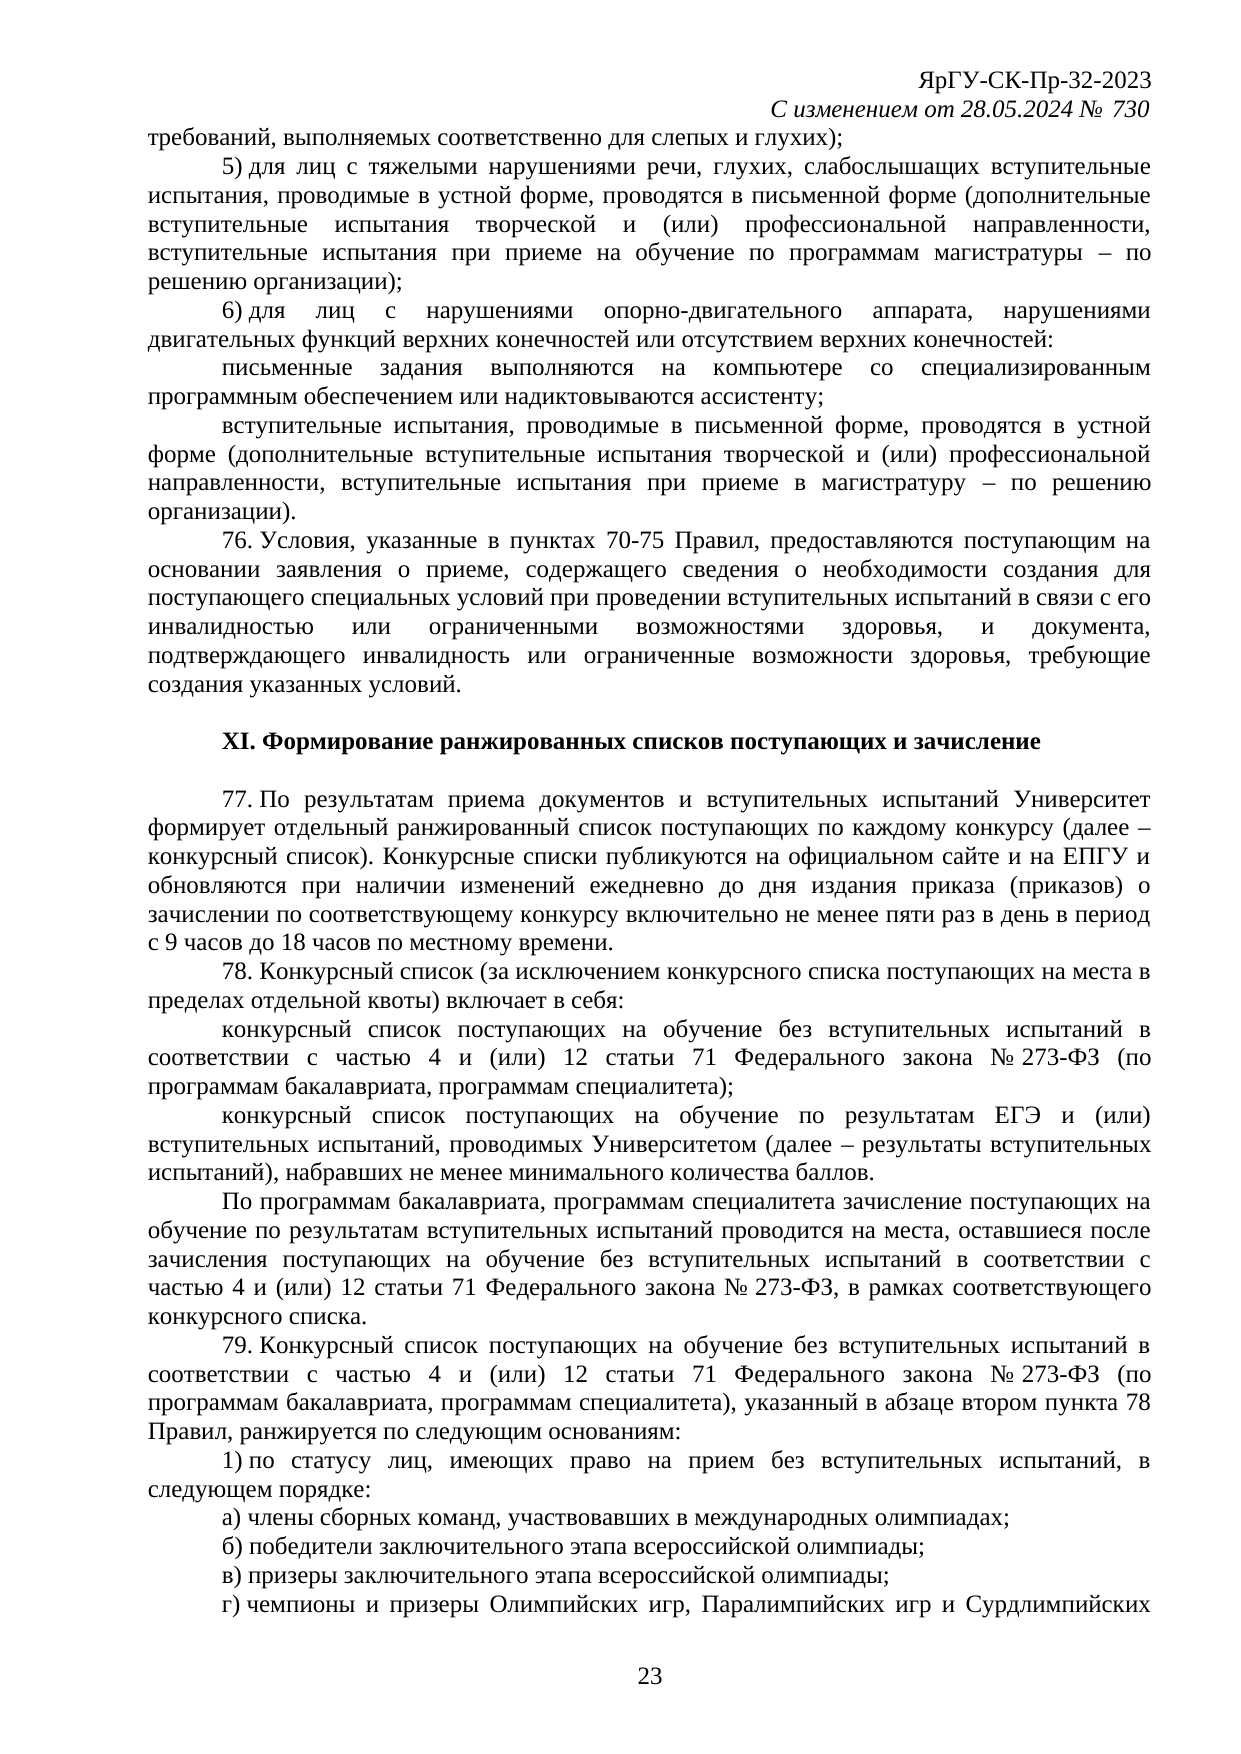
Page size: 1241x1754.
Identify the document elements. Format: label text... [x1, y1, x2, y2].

text 77. По результатам приема документов и вступительных испытаний Университет формирует отдельный ранжированный список поступающих по каждому конкурсу (далее – конкурсный список). Конкурсные списки публикуются на официальном сайте и на ЕПГУ и обновляются при наличии изменений ежедневно до дня издания приказа (приказов) о зачислении по соответствующему конкурсу включительно не менее пяти раз в день в период с 9 часов до 18 часов по местному времени. [148, 784, 1152, 956]
text а) члены сборных команд, участвовавших в международных олимпиадах; [148, 1502, 1152, 1531]
text конкурсный список поступающих на обучение по результатам ЕГЭ и (или) вступительных испытаний, проводимых Университетом (далее – результаты вступительных испытаний), набравших не менее минимального количества баллов. [148, 1100, 1152, 1186]
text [148, 1589, 1152, 1617]
text конкурсный список поступающих на обучение без вступительных испытаний в соответствии с частью 4 и (или) 12 статьи 71 Федерального закона № 273-ФЗ (по программам бакалавриата, программам специалитета); [148, 1014, 1152, 1100]
text б) победители заключительного этапа всероссийской олимпиады; [148, 1531, 1152, 1560]
text 79. Конкурсный список поступающих на обучение без вступительных испытаний в соответствии с частью 4 и (или) 12 статьи 71 Федерального закона № 273-ФЗ (по программам бакалавриата, программам специалитета), указанный в абзаце втором пункта 78 Правил, ранжируется по следующим основаниям: [148, 1330, 1152, 1445]
text 76. Условия, указанные в пунктах 70-75 Правил, предоставляются поступающим на основании заявления о приеме, содержащего сведения о необходимости создания для поступающего специальных условий при проведении вступительных испытаний в связи с его инвалидностью или ограниченными возможностями здоровья, и документа, подтверждающего инвалидность или ограниченные возможности здоровья, требующие создания указанных условий. [148, 525, 1152, 697]
text 78. Конкурсный список (за исключением конкурсного списка поступающих на места в пределах отдельной квоты) включает в себя: [148, 956, 1152, 1014]
text 1) по статусу лиц, имеющих право на прием без вступительных испытаний, в следующем порядке: [148, 1445, 1152, 1502]
text По программам бакалавриата, программам специалитета зачисление поступающих на обучение по результатам вступительных испытаний проводится на места, оставшиеся после зачисления поступающих на обучение без вступительных испытаний в соответствии с частью 4 и (или) 12 статьи 71 Федерального закона № 273-ФЗ, в рамках соответствующего конкурсного списка. [148, 1186, 1152, 1330]
text XI. Формирование ранжированных списков поступающих и зачисление [148, 726, 1152, 755]
text вступительные испытания, проводимые в письменной форме, проводятся в устной форме (дополнительные вступительные испытания творческой и (или) профессиональной направленности, вступительные испытания при приеме в магистратуру – по решению организации). [148, 410, 1152, 525]
text в) призеры заключительного этапа всероссийской олимпиады; [148, 1560, 1152, 1589]
text 5) для лиц с тяжелыми нарушениями речи, глухих, слабослышащих вступительные испытания, проводимые в устной форме, проводятся в письменной форме (дополнительные вступительные испытания творческой и (или) профессиональной направленности, вступительные испытания при приеме на обучение по программам магистратуры – по решению организации); [148, 151, 1152, 295]
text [148, 122, 1152, 151]
text 6) для лиц с нарушениями опорно-двигательного аппарата, нарушениями двигательных функций верхних конечностей или отсутствием верхних конечностей: [148, 295, 1152, 352]
text письменные задания выполняются на компьютере со специализированным программным обеспечением или надиктовываются ассистенту; [148, 352, 1152, 410]
